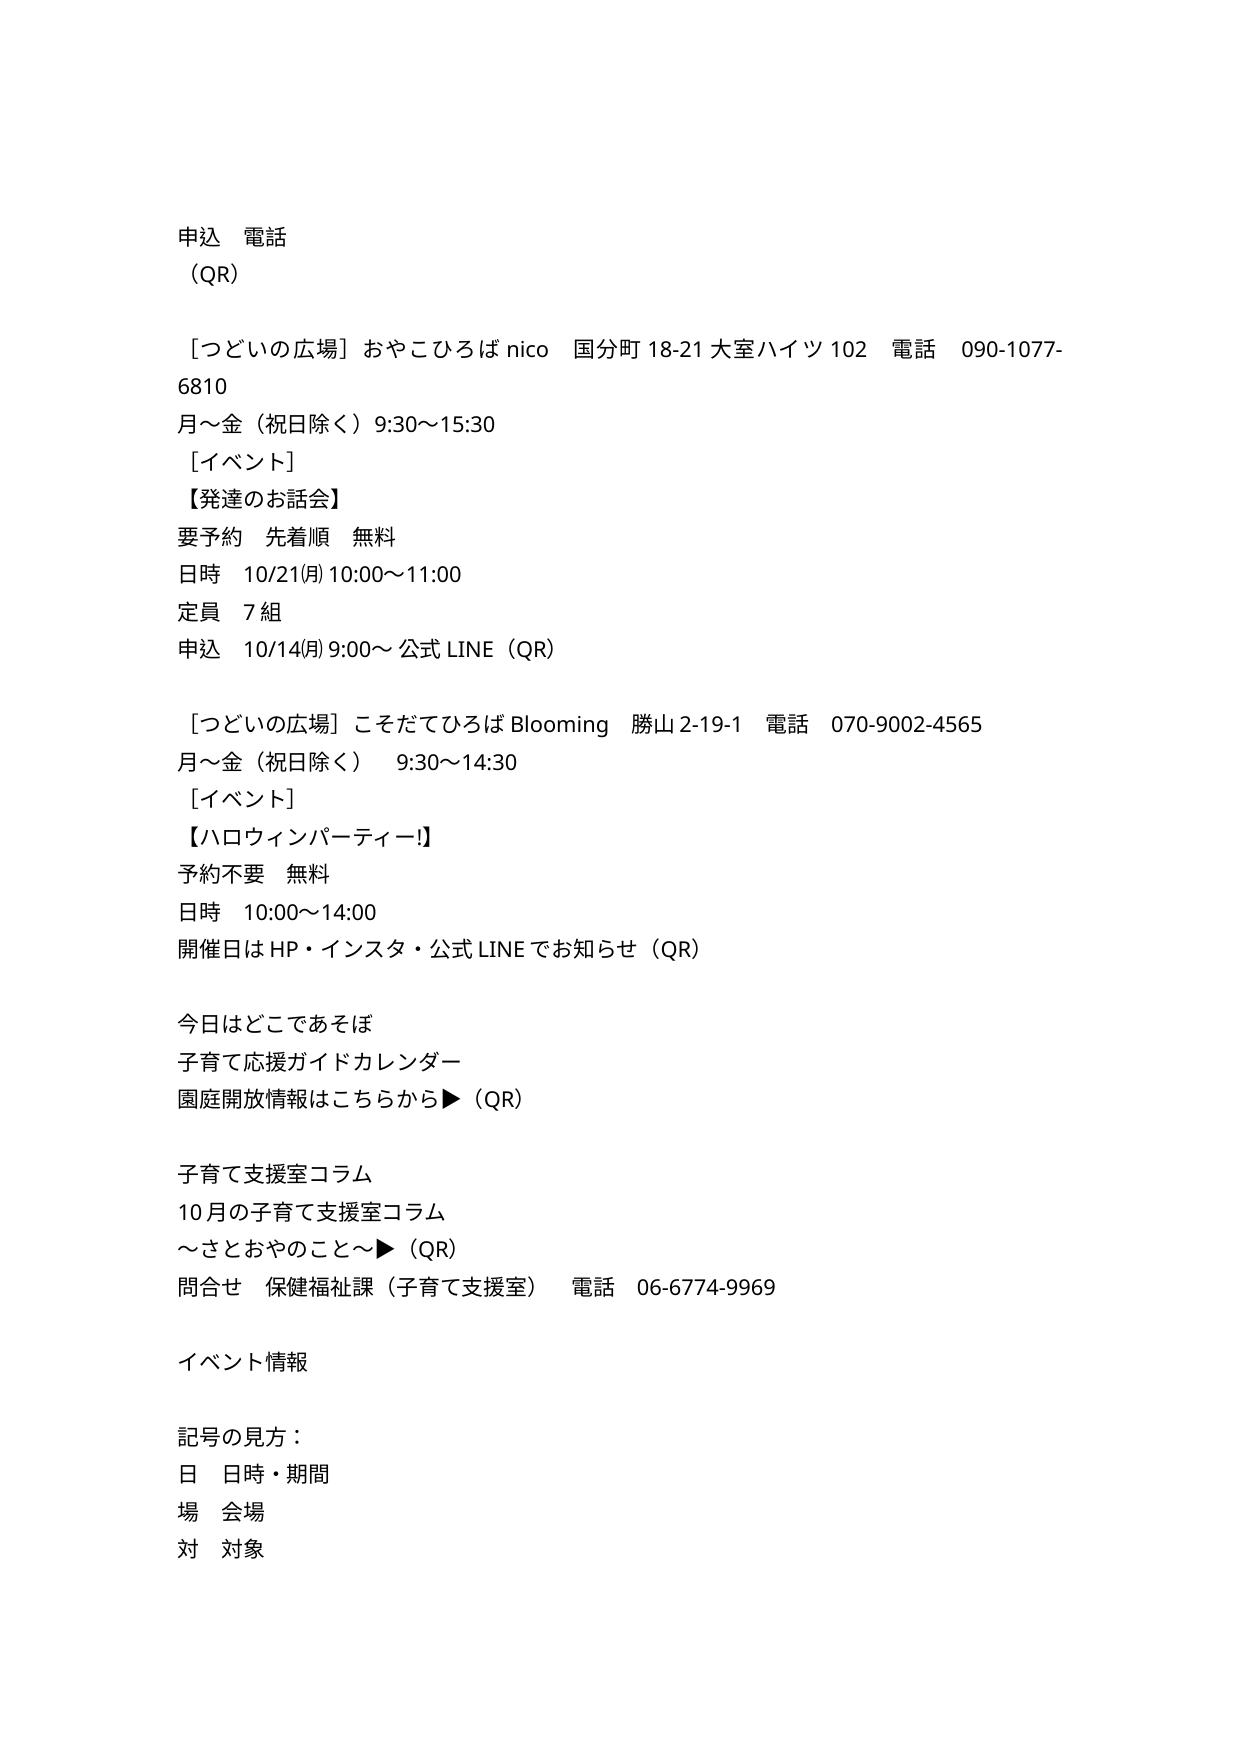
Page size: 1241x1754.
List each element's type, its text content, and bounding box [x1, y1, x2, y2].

text 場 会場 [177, 1492, 1063, 1529]
text 予約不要 無料 [177, 854, 1063, 892]
text 月～金（祝日除く） 9:30～14:30 [177, 742, 1063, 779]
text 申込 10/14㈪ 9:00～ 公式LINE（QR） [177, 629, 1063, 667]
text 開催日はHP・インスタ・公式LINEでお知らせ（QR） [177, 929, 1063, 967]
text 子育て支援室コラム [177, 1154, 1063, 1192]
text 要予約 先着順 無料 [177, 517, 1063, 554]
text ［つどいの広場］こそだてひろばBlooming 勝山2-19-1 電話 070-9002-4565 [177, 704, 1063, 742]
text 定員 7組 [177, 592, 1063, 629]
text 日時 10:00～14:00 [177, 892, 1063, 929]
text ［つどいの広場］おやこひろばnico 国分町18-21大室ハイツ102 電話 090-1077-6810 [177, 329, 1063, 404]
text 日 日時・期間 [177, 1454, 1063, 1492]
text 今日はどこであそぼ [177, 1004, 1063, 1042]
text 園庭開放情報はこちらから▶（QR） [177, 1079, 1063, 1117]
text 申込 電話 [177, 217, 1063, 254]
text 日時 10/21㈪ 10:00～11:00 [177, 554, 1063, 592]
text イベント情報 [177, 1342, 1063, 1379]
text ［イベント］ [177, 442, 1063, 479]
text ［イベント］ [177, 779, 1063, 817]
text 【発達のお話会】 [177, 479, 1063, 517]
text 〜さとおやのこと〜▶（QR） [177, 1229, 1063, 1267]
text 10月の子育て支援室コラム [177, 1192, 1063, 1229]
text 問合せ 保健福祉課（子育て支援室） 電話 06-6774-9969 [177, 1267, 1063, 1304]
text 【ハロウィンパーティー!】 [177, 817, 1063, 854]
text （QR） [177, 254, 1063, 292]
text 対 対象 [177, 1529, 1063, 1567]
text 子育て応援ガイドカレンダー [177, 1042, 1063, 1079]
text 記号の見方： [177, 1417, 1063, 1454]
text 月～金（祝日除く）9:30～15:30 [177, 404, 1063, 442]
